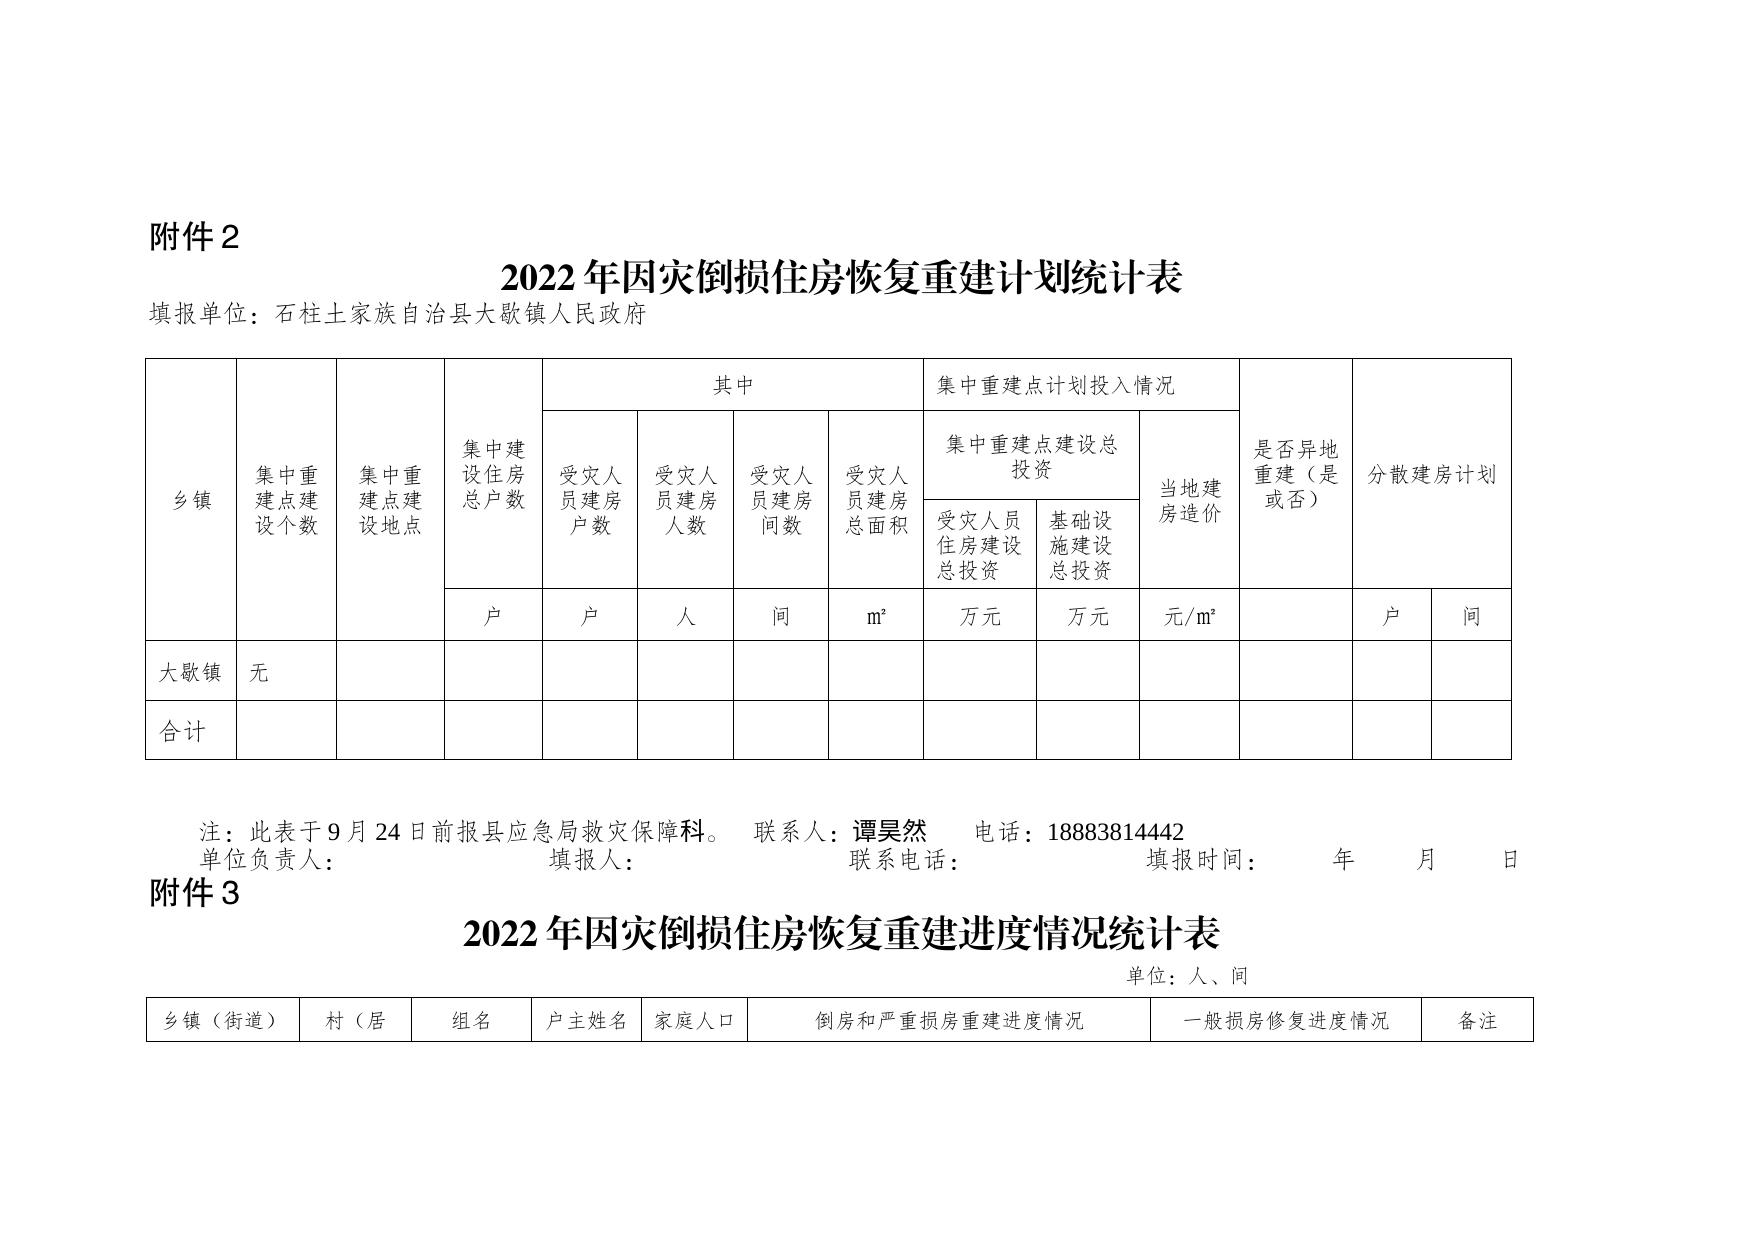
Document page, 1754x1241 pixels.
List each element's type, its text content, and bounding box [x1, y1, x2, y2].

table_header 分散建房计划 [1353, 359, 1511, 588]
text 附件2 [148, 218, 1535, 256]
table_cell [1240, 589, 1352, 640]
table_cell 当地建房造价 [1140, 411, 1239, 588]
table_cell 基础设施建设总投资 [1037, 500, 1139, 588]
table_header 单位：人、间 [146, 957, 1533, 997]
table_cell 万元 [1037, 589, 1139, 640]
table_cell [734, 701, 828, 758]
table_cell 组名 [412, 998, 531, 1041]
table_cell [829, 641, 923, 699]
table_cell 受灾人员住房建设总投资 [924, 500, 1036, 588]
table_cell 受灾人员建房户数 [543, 411, 637, 588]
table_header 乡镇 [146, 359, 236, 640]
table_cell [1353, 641, 1431, 699]
table_cell 集中重建点建设总投资 [924, 411, 1139, 499]
table_cell 万元 [924, 589, 1036, 640]
table_cell [734, 641, 828, 699]
table_header 其中 [543, 359, 923, 410]
table_header 集中重建点建设个数 [237, 359, 336, 640]
table_header 集中重建点建设地点 [337, 359, 444, 640]
table_cell [829, 701, 923, 758]
table_cell [638, 701, 733, 758]
table_cell [445, 701, 542, 758]
table_cell [1432, 701, 1511, 758]
table_cell [237, 701, 336, 758]
table_cell 受灾人员建房人数 [638, 411, 733, 588]
text 注：此表于9月24日前报县应急局救灾保障科。 联系人：谭昊然 电话：18883814442 [148, 817, 1535, 846]
table_cell 元/㎡ [1140, 589, 1239, 640]
table_cell [1140, 641, 1239, 699]
table_cell 人 [638, 589, 733, 640]
table_cell [1240, 641, 1352, 699]
table_cell 间 [734, 589, 828, 640]
table_cell 一般损房修复进度情况 [1151, 998, 1421, 1041]
table_cell 倒房和严重损房重建进度情况 [748, 998, 1150, 1041]
table_cell 户 [1353, 589, 1431, 640]
table_cell 间 [1432, 589, 1511, 640]
text 填报单位：石柱土家族自治县大歇镇人民政府 [148, 301, 1535, 329]
table_cell 大歇镇 [146, 641, 236, 699]
text 附件3 [148, 874, 1535, 912]
table_header 集中建设住房总户数 [445, 359, 542, 588]
table_cell 村（居委） [300, 998, 411, 1041]
table_header 集中重建点计划投入情况 [924, 359, 1239, 410]
table_cell [1432, 641, 1511, 699]
table_cell [337, 641, 444, 699]
table_cell 家庭人口 [642, 998, 747, 1041]
table_cell [924, 701, 1036, 758]
table_cell [1240, 701, 1352, 758]
table_cell [543, 641, 637, 699]
table_cell 户主姓名 [532, 998, 641, 1041]
table_cell [543, 701, 637, 758]
table_cell [445, 641, 542, 699]
table_cell 户 [445, 589, 542, 640]
table_cell 备注 [1422, 998, 1533, 1041]
table_cell [924, 641, 1036, 699]
table_cell [337, 701, 444, 758]
text 2022年因灾倒损住房恢复重建进度情况统计表 [148, 912, 1535, 957]
table_cell 合计 [146, 701, 236, 758]
text 单位负责人： 填报人： 联系电话： 填报时间： 年 月 日 [148, 846, 1535, 874]
table_cell 受灾人员建房间数 [734, 411, 828, 588]
table_cell [1353, 701, 1431, 758]
table_cell 受灾人员建房总面积 [829, 411, 923, 588]
table_cell [1037, 641, 1139, 699]
table_cell [1037, 701, 1139, 758]
table_cell [638, 641, 733, 699]
table_cell [1140, 701, 1239, 758]
table_cell 乡镇（街道）名称 [147, 998, 299, 1041]
table_cell ㎡ [829, 589, 923, 640]
table_cell 无 [237, 641, 336, 699]
table_cell 户 [543, 589, 637, 640]
text 2022年因灾倒损住房恢复重建计划统计表 [148, 256, 1535, 301]
table_header 是否异地重建（是或否） [1240, 359, 1352, 588]
